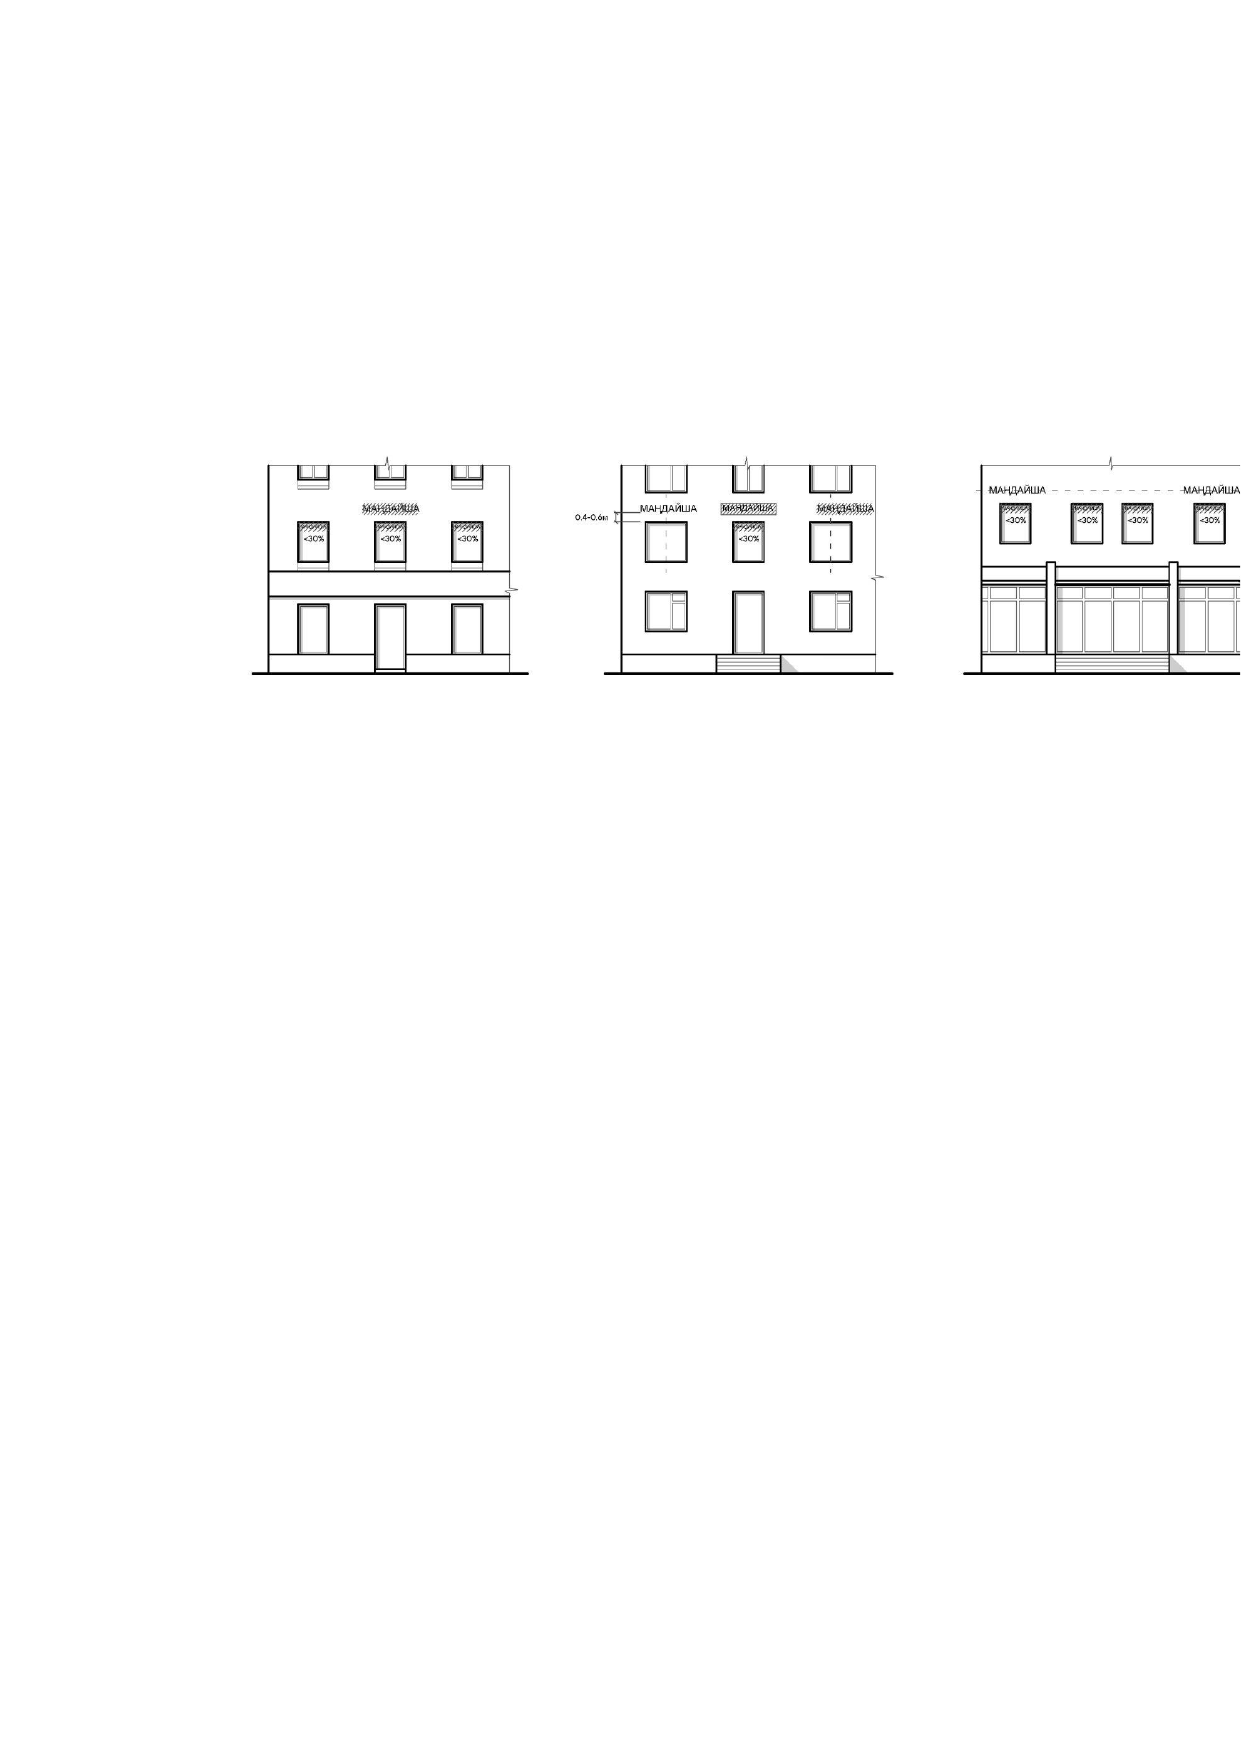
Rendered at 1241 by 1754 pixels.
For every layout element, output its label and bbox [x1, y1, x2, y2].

picture [112, 150, 1241, 1057]
